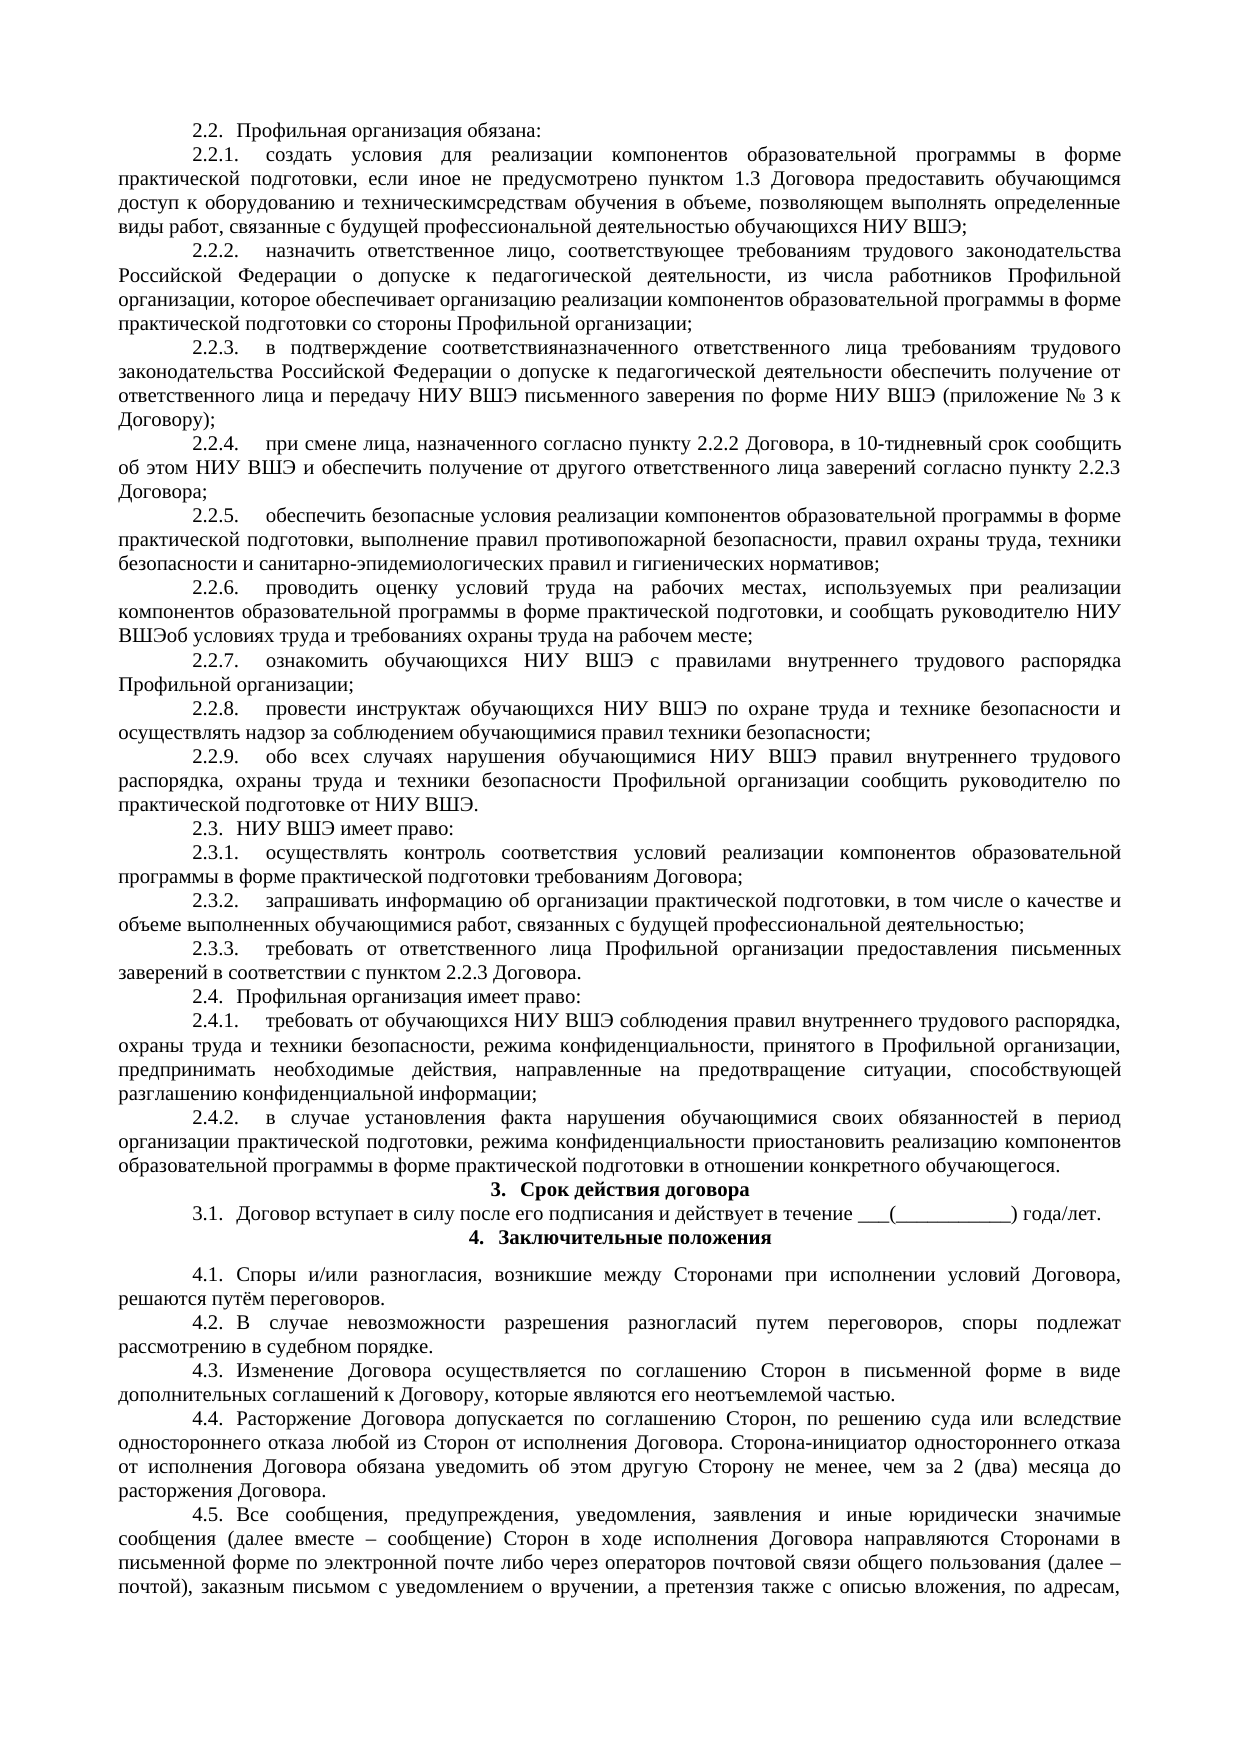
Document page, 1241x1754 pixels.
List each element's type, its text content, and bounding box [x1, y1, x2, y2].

list ознакомить обучающихся НИУ ВШЭ с правилами внутреннего трудового распорядка Профильной организации; [118, 647, 1122, 696]
list требовать от обучающихся НИУ ВШЭ соблюдения правил внутреннего трудового распорядка, охраны труда и техники безопасности, режима конфиденциальности, принятого в Профильной организации, предпринимать необходимые действия, направленные на предотвращение ситуации, способствующей разглашению конфиденциальной информации; [118, 1008, 1122, 1105]
list обо всех случаях нарушения обучающимися НИУ ВШЭ правил внутреннего трудового распорядка, охраны труда и техники безопасности Профильной организации сообщить руководителю по практической подготовке от НИУ ВШЭ. [118, 744, 1122, 816]
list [118, 1502, 1122, 1598]
list в случае установления факта нарушения обучающимися своих обязанностей в период организации практической подготовки, режима конфиденциальности приостановить реализацию компонентов образовательной программы в форме практической подготовки в отношении конкретного обучающегося. [118, 1105, 1122, 1177]
list в подтверждение соответствияназначенного ответственного лица требованиям трудового законодательства Российской Федерации о допуске к педагогической деятельности обеспечить получение от ответственного лица и передачу НИУ ВШЭ письменного заверения по форме НИУ ВШЭ (приложение № 3 к Договору); [118, 335, 1122, 431]
list НИУ ВШЭ имеет право: [118, 816, 1122, 840]
list при смене лица, назначенного согласно пункту 2.2.2 Договора, в 10-тидневный срок сообщить об этом НИУ ВШЭ и обеспечить получение от другого ответственного лица заверений согласно пункту 2.2.3 Договора; [118, 431, 1122, 503]
list создать условия для реализации компонентов образовательной программы в форме практической подготовки, если иное не предусмотрено пунктом 1.3 Договора предоставить обучающимся доступ к оборудованию и техническимсредствам обучения в объеме, позволяющем выполнять определенные виды работ, связанные с будущей профессиональной деятельностью обучающихся НИУ ВШЭ; [118, 142, 1122, 238]
list Договор вступает в силу после его подписания и действует в течение ___(___________) года/лет. [118, 1201, 1122, 1225]
list проводить оценку условий труда на рабочих местах, используемых при реализации компонентов образовательной программы в форме практической подготовки, и сообщать руководителю НИУ ВШЭоб условиях труда и требованиях охраны труда на рабочем месте; [118, 575, 1122, 647]
list обеспечить безопасные условия реализации компонентов образовательной программы в форме практической подготовки, выполнение правил противопожарной безопасности, правил охраны труда, техники безопасности и санитарно-эпидемиологических правил и гигиенических нормативов; [118, 503, 1122, 575]
list запрашивать информацию об организации практической подготовки, в том числе о качестве и объеме выполненных обучающимися работ, связанных с будущей профессиональной деятельностью; [118, 888, 1122, 936]
list назначить ответственное лицо, соответствующее требованиям трудового законодательства Российской Федерации о допуске к педагогической деятельности, из числа работников Профильной организации, которое обеспечивает организацию реализации компонентов образовательной программы в форме практической подготовки со стороны Профильной организации; [118, 238, 1122, 335]
list осуществлять контроль соответствия условий реализации компонентов образовательной программы в форме практической подготовки требованиям Договора; [118, 840, 1122, 888]
list Изменение Договора осуществляется по соглашению Сторон в письменной форме в виде дополнительных соглашений к Договору, которые являются его неотъемлемой частью. [118, 1358, 1122, 1406]
list требовать от ответственного лица Профильной организации предоставления письменных заверений в соответствии с пунктом 2.2.3 Договора. [118, 936, 1122, 984]
list Заключительные положения [118, 1225, 1122, 1249]
list Профильная организация обязана: [118, 118, 1122, 142]
list провести инструктаж обучающихся НИУ ВШЭ по охране труда и технике безопасности и осуществлять надзор за соблюдением обучающимися правил техники безопасности; [118, 696, 1122, 744]
list Срок действия договора [118, 1177, 1122, 1201]
list Споры и/или разногласия, возникшие между Сторонами при исполнении условий Договора, решаются путём переговоров. [118, 1262, 1122, 1310]
list Профильная организация имеет право: [118, 984, 1122, 1008]
list Расторжение Договора допускается по соглашению Сторон, по решению суда или вследствие одностороннего отказа любой из Сторон от исполнения Договора. Сторона-инициатор одностороннего отказа от исполнения Договора обязана уведомить об этом другую Сторону не менее, чем за 2 (два) месяца до расторжения Договора. [118, 1406, 1122, 1502]
list В случае невозможности разрешения разногласий путем переговоров, споры подлежат рассмотрению в судебном порядке. [118, 1310, 1122, 1358]
